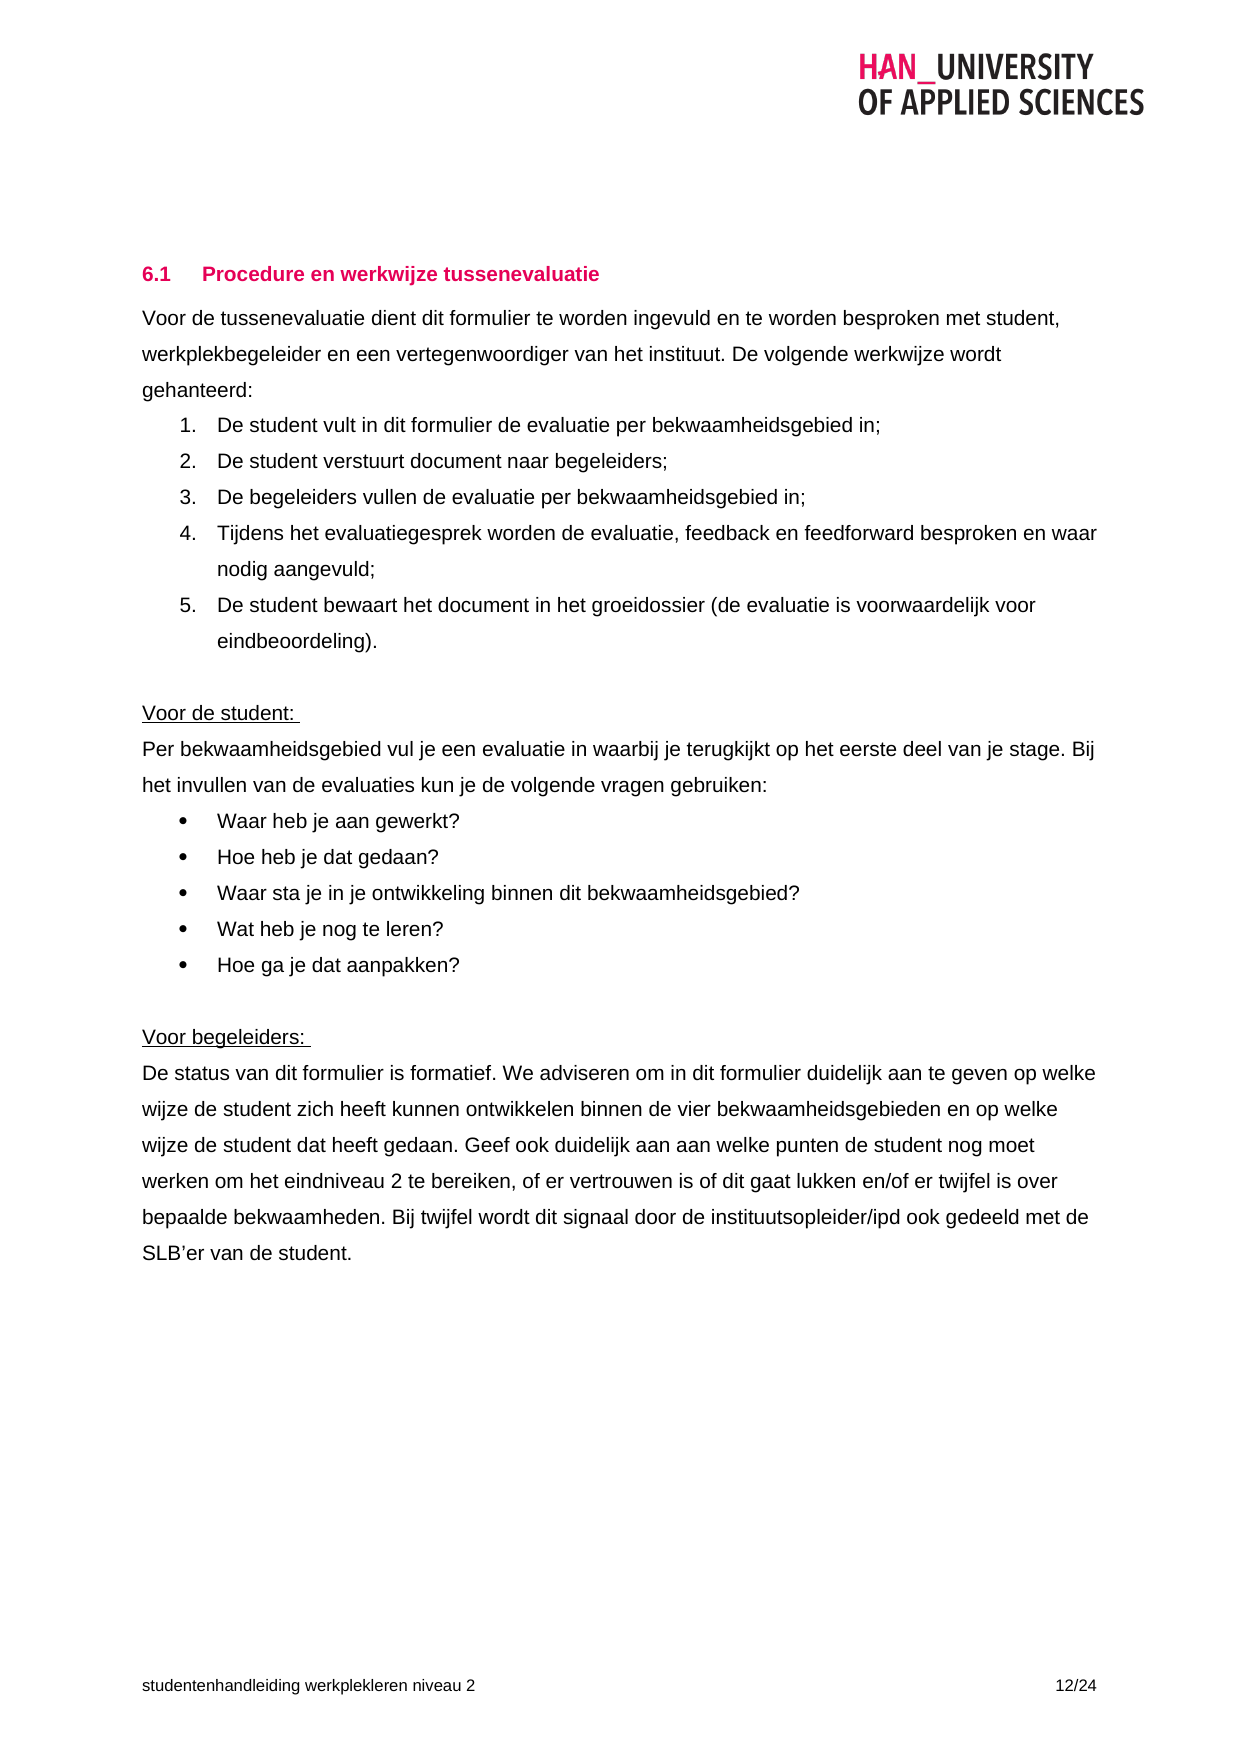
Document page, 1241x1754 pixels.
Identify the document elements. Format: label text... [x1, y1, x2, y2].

list Waar heb je aan gewerkt? [179, 809, 1098, 833]
list Waar sta je in je ontwikkeling binnen dit bekwaamheidsgebied? [179, 881, 1098, 905]
subtitle Procedure en werkwijze tussenevaluatie [142, 262, 1098, 286]
list Hoe ga je dat aanpakken? [179, 953, 1098, 977]
text De status van dit formulier is formatief. We adviseren om in dit formulier duidelijk aan te geven op welke wijze de student zich heeft kunnen ontwikkelen binnen de vier bekwaamheidsgebieden en op welke wijze de student dat heeft gedaan. Geef ook duidelijk aan aan welke punten de student nog moet werken om het eindniveau 2 te bereiken, of er vertrouwen is of dit gaat lukken en/of er twijfel is over bepaalde bekwaamheden. Bij twijfel wordt dit signaal door de instituutsopleider/ipd ook gedeeld met de SLB’er van de student. [142, 1061, 1098, 1264]
text Per bekwaamheidsgebied vul je een evaluatie in waarbij je terugkijkt op het eerste deel van je stage. Bij het invullen van de evaluaties kun je de volgende vragen gebruiken: [142, 737, 1098, 797]
subtitle Voor de student: [142, 701, 1098, 725]
list Hoe heb je dat gedaan? [179, 845, 1098, 869]
picture [805, 0, 1198, 169]
list De begeleiders vullen de evaluatie per bekwaamheidsgebied in; [179, 485, 1098, 509]
list De student vult in dit formulier de evaluatie per bekwaamheidsgebied in; [179, 413, 1098, 437]
subtitle Voor begeleiders: [142, 1025, 1098, 1049]
list Wat heb je nog te leren? [179, 917, 1098, 941]
list De student bewaart het document in het groeidossier (de evaluatie is voorwaardelijk voor eindbeoordeling). [179, 593, 1098, 653]
list Tijdens het evaluatiegesprek worden de evaluatie, feedback en feedforward besproken en waar nodig aangevuld; [179, 521, 1098, 581]
list De student verstuurt document naar begeleiders; [179, 449, 1098, 473]
text Voor de tussenevaluatie dient dit formulier te worden ingevuld en te worden besproken met student, werkplekbegeleider en een vertegenwoordiger van het instituut. De volgende werkwijze wordt gehanteerd: [142, 306, 1098, 401]
